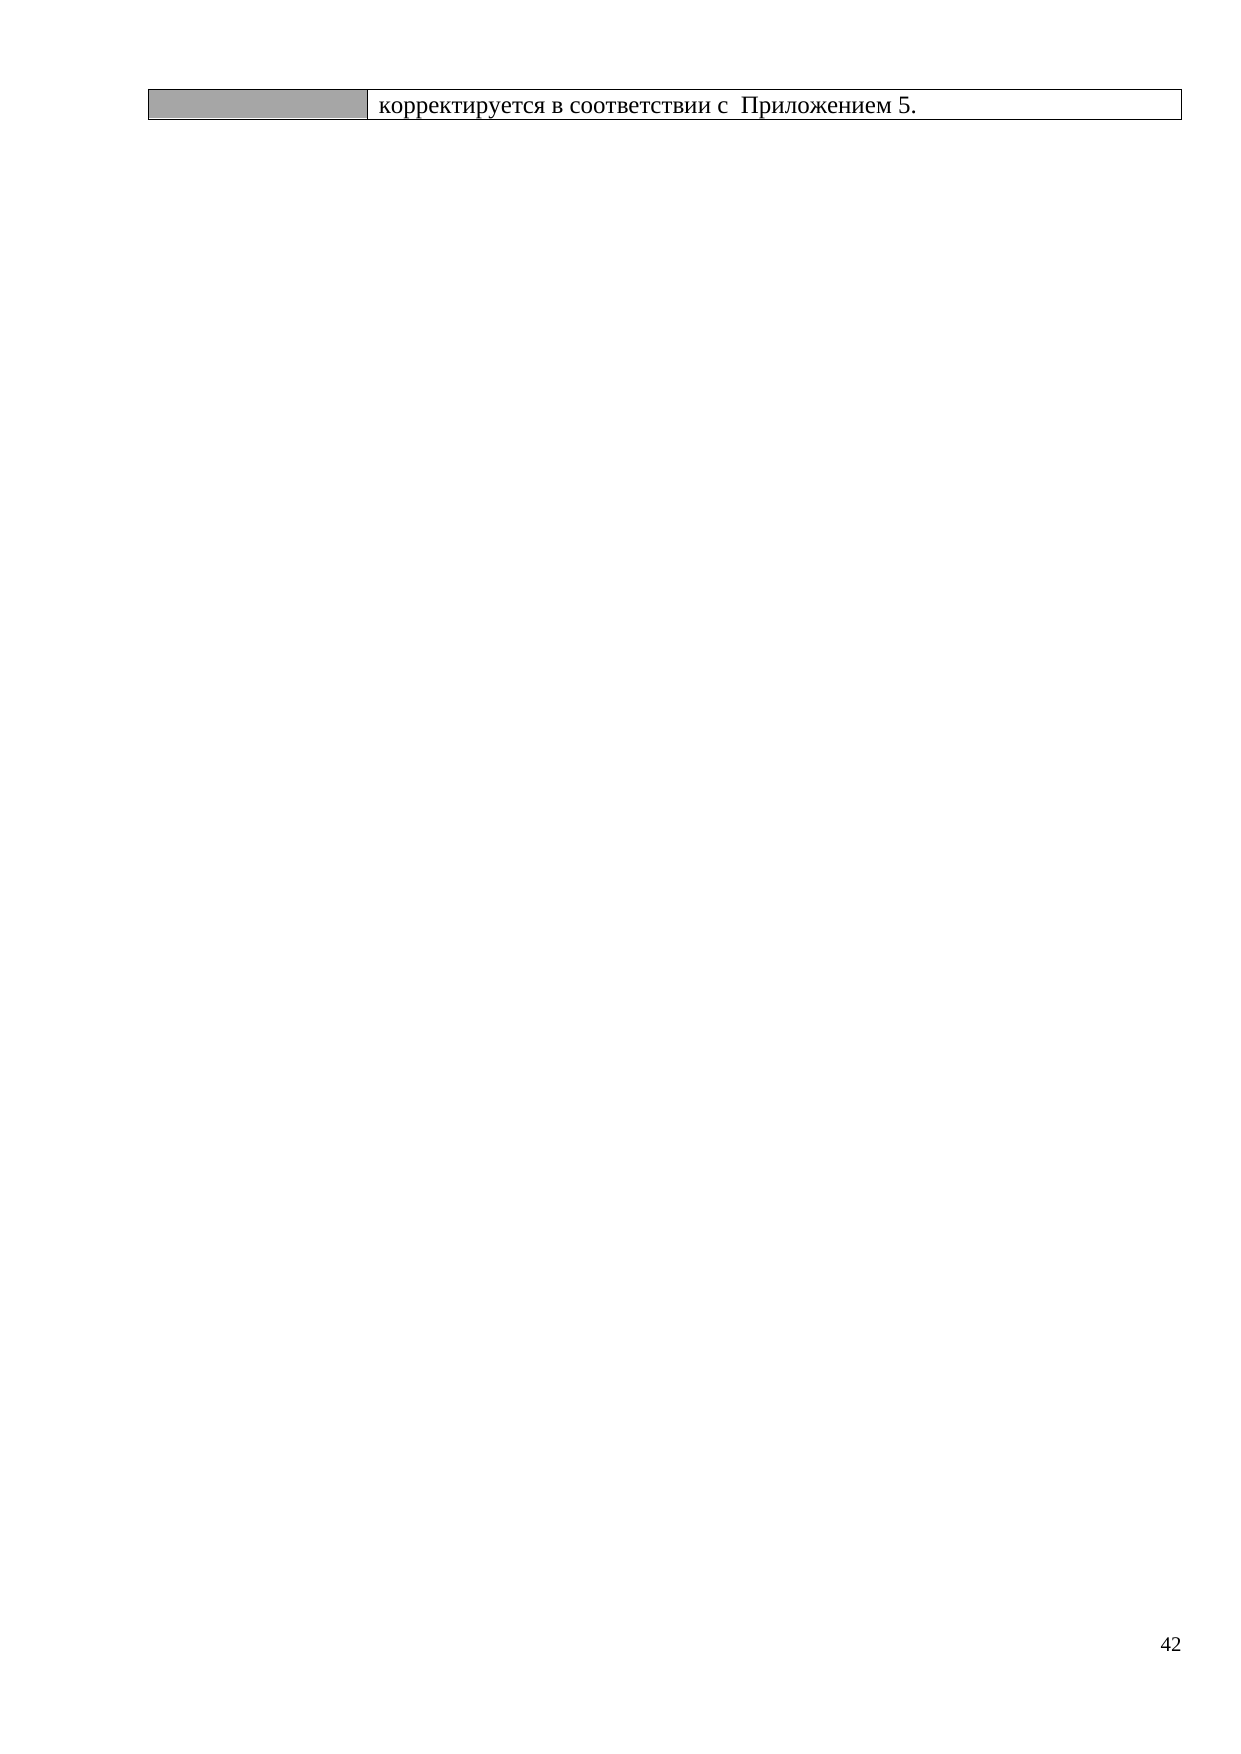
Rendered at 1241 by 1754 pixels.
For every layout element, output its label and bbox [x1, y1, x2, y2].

table_cell [368, 90, 1181, 118]
table_cell [149, 90, 367, 118]
